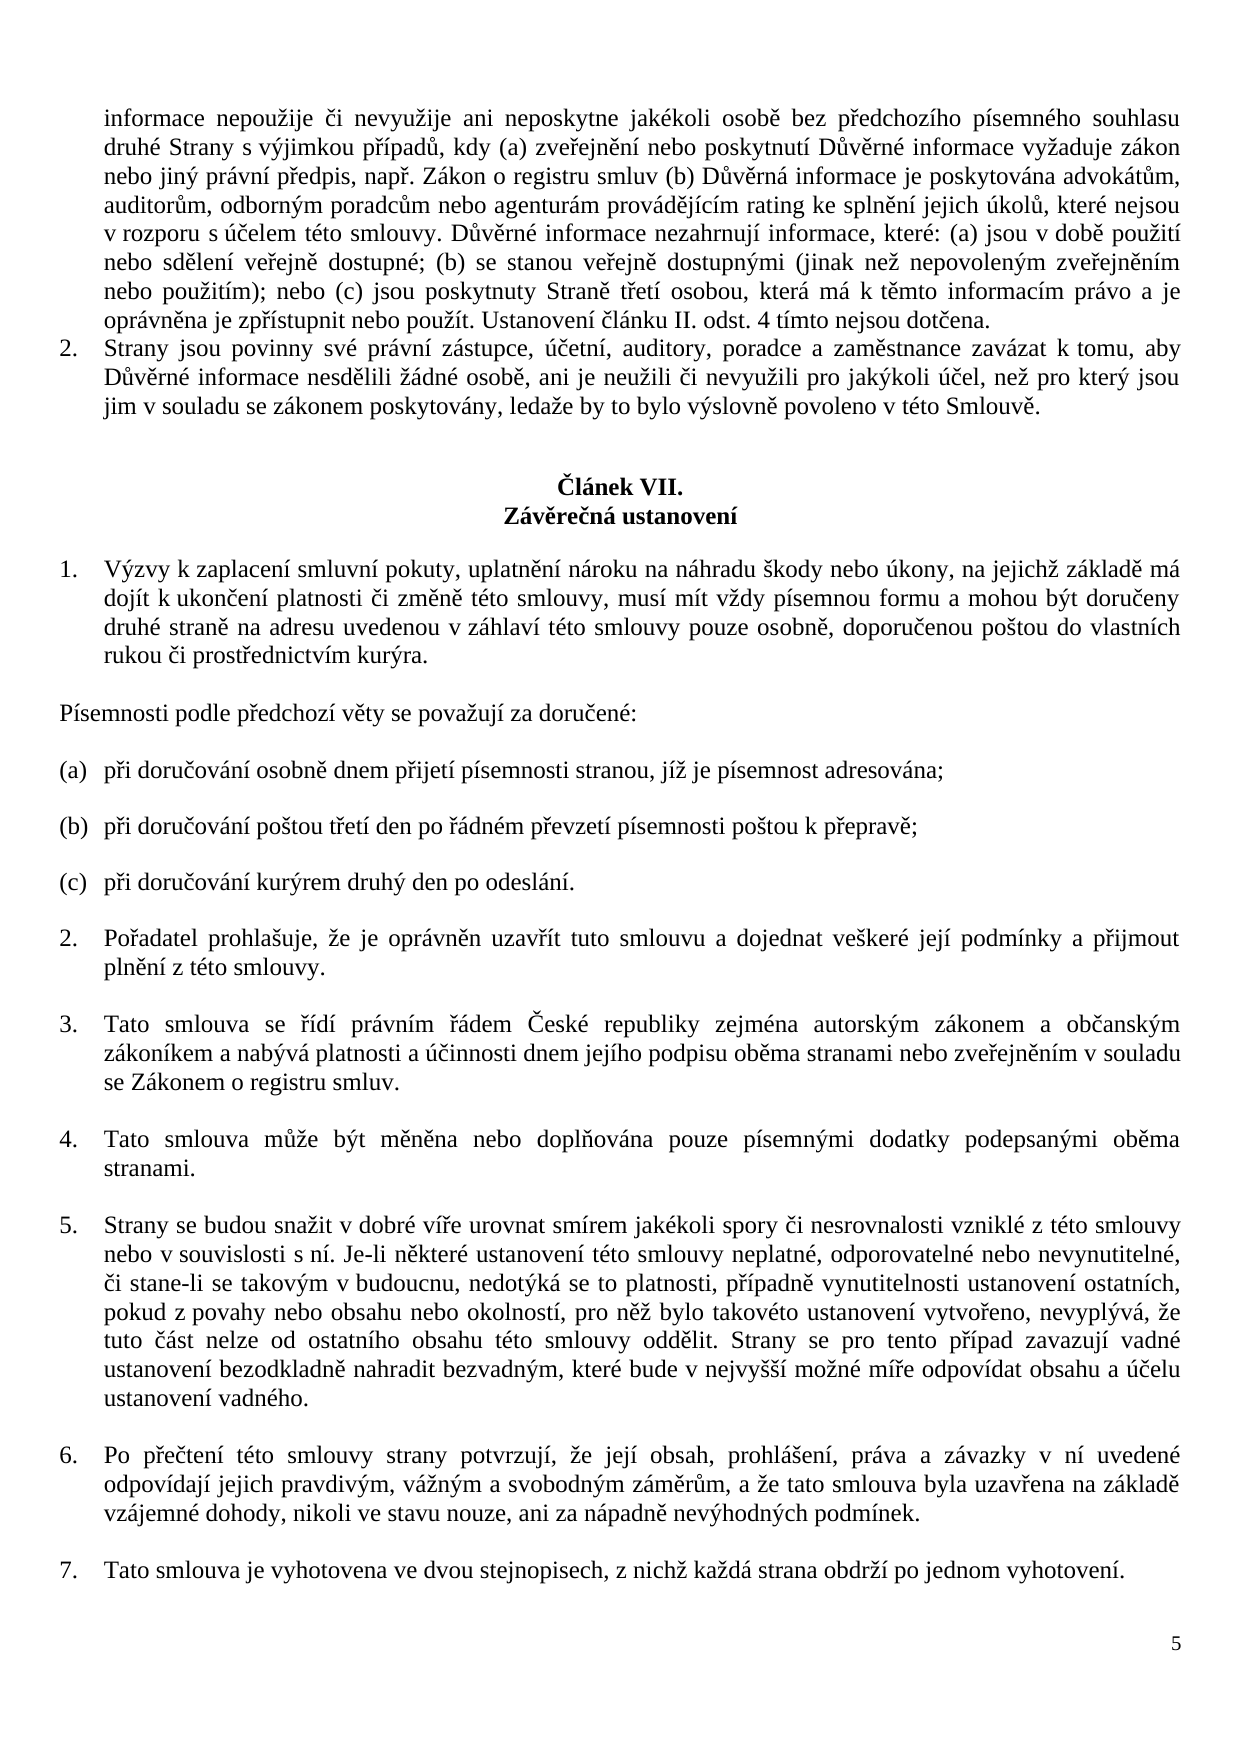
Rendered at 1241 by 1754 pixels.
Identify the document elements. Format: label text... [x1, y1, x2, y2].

list Strany jsou povinny své právní zástupce, účetní, auditory, poradce a zaměstnance zavázat k tomu, aby Důvěrné informace nesdělili žádné osobě, ani je neužili či nevyužili pro jakýkoli účel, než pro který jsou jim v souladu se zákonem poskytovány, ledaže by to bylo výslovně povoleno v této Smlouvě. [59, 333, 1181, 420]
list Tato smlouva se řídí právním řádem České republiky zejména autorským zákonem a občanským zákoníkem a nabývá platnosti a účinnosti dnem jejího podpisu oběma stranami nebo zveřejněním v souladu se Zákonem o registru smluv. [59, 1009, 1181, 1095]
list Výzvy k zaplacení smluvní pokuty, uplatnění nároku na náhradu škody nebo úkony, na jejichž základě má dojít k ukončení platnosti či změně této smlouvy, musí mít vždy písemnou formu a mohou být doručeny druhé straně na adresu uvedenou v záhlaví této smlouvy pouze osobně, doporučenou poštou do vlastních rukou či prostřednictvím kurýra. [59, 554, 1181, 669]
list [59, 103, 1181, 333]
text Závěrečná ustanovení [59, 501, 1181, 530]
list při doručování poštou třetí den po řádném převzetí písemnosti poštou k přepravě; [59, 811, 1181, 840]
list Po přečtení této smlouvy strany potvrzují, že její obsah, prohlášení, práva a závazky v ní uvedené odpovídají jejich pravdivým, vážným a svobodným záměrům, a že tato smlouva byla uzavřena na základě vzájemné dohody, nikoli ve stavu nouze, ani za nápadně nevýhodných podmínek. [59, 1440, 1181, 1527]
list při doručování kurýrem druhý den po odeslání. [59, 867, 1181, 896]
text Písemnosti podle předchozí věty se považují za doručené: [59, 698, 1181, 727]
list Tato smlouva je vyhotovena ve dvou stejnopisech, z nichž každá strana obdrží po jednom vyhotovení. [59, 1555, 1181, 1584]
list Pořadatel prohlašuje, že je oprávněn uzavřít tuto smlouvu a dojednat veškeré její podmínky a přijmout plnění z této smlouvy. [59, 923, 1181, 980]
text při doručování osobně dnem přijetí písemnosti stranou, jíž je písemnost adresována; [59, 755, 1181, 784]
list Strany se budou snažit v dobré víře urovnat smírem jakékoli spory či nesrovnalosti vzniklé z této smlouvy nebo v souvislosti s ní. Je-li některé ustanovení této smlouvy neplatné, odporovatelné nebo nevynutitelné, či stane-li se takovým v budoucnu, nedotýká se to platnosti, případně vynutitelnosti ustanovení ostatních, pokud z povahy nebo obsahu nebo okolností, pro něž bylo takovéto ustanovení vytvořeno, nevyplývá, že tuto část nelze od ostatního obsahu této smlouvy oddělit. Strany se pro tento případ zavazují vadné ustanovení bezodkladně nahradit bezvadným, které bude v nejvyšší možné míře odpovídat obsahu a účelu ustanovení vadného. [59, 1210, 1181, 1412]
list Tato smlouva může být měněna nebo doplňována pouze písemnými dodatky podepsanými oběma stranami. [59, 1124, 1181, 1182]
text Článek VII. [59, 472, 1181, 501]
